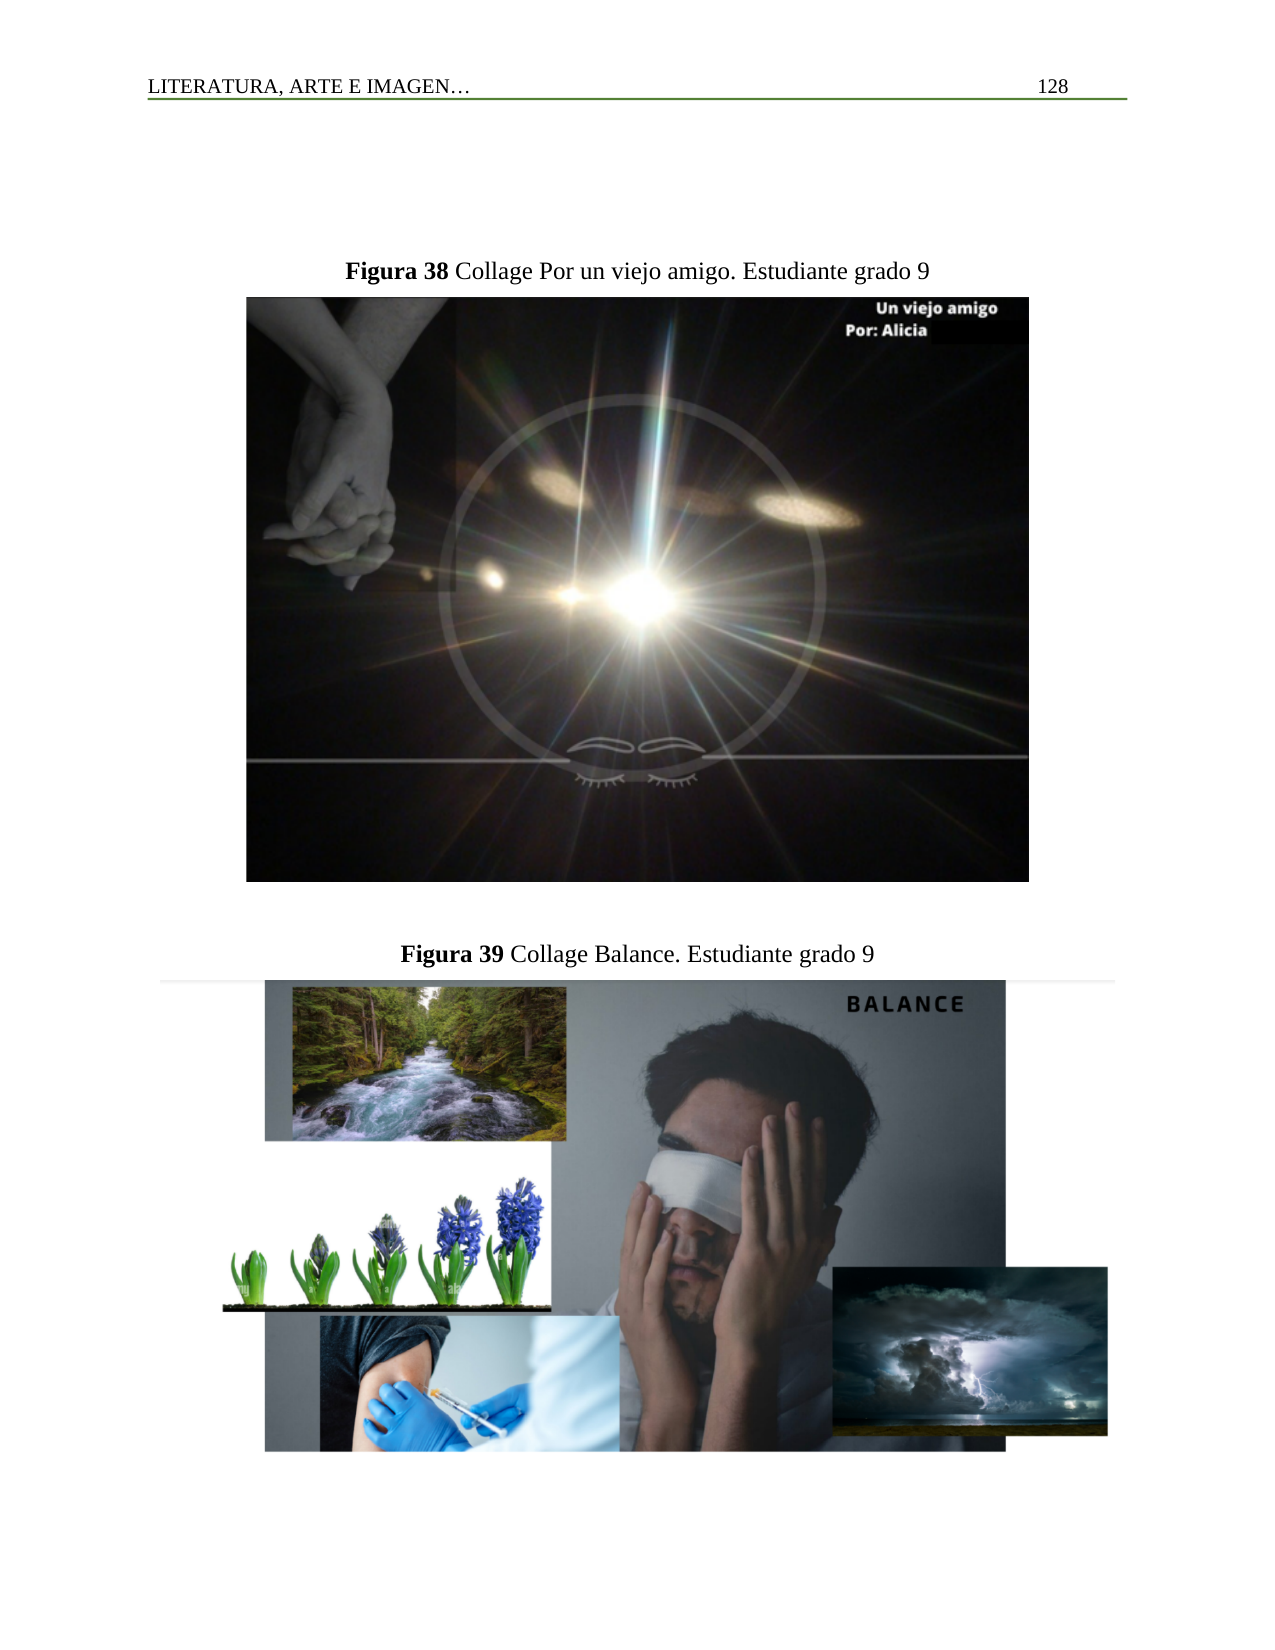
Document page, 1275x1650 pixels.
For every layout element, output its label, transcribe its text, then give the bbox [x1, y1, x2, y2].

picture [246, 297, 1029, 882]
picture [160, 980, 1116, 1456]
text Figura 39 Collage Balance. Estudiante grado 9 [148, 939, 1127, 968]
text Figura 38 Collage Por un viejo amigo. Estudiante grado 9 [148, 227, 1127, 285]
